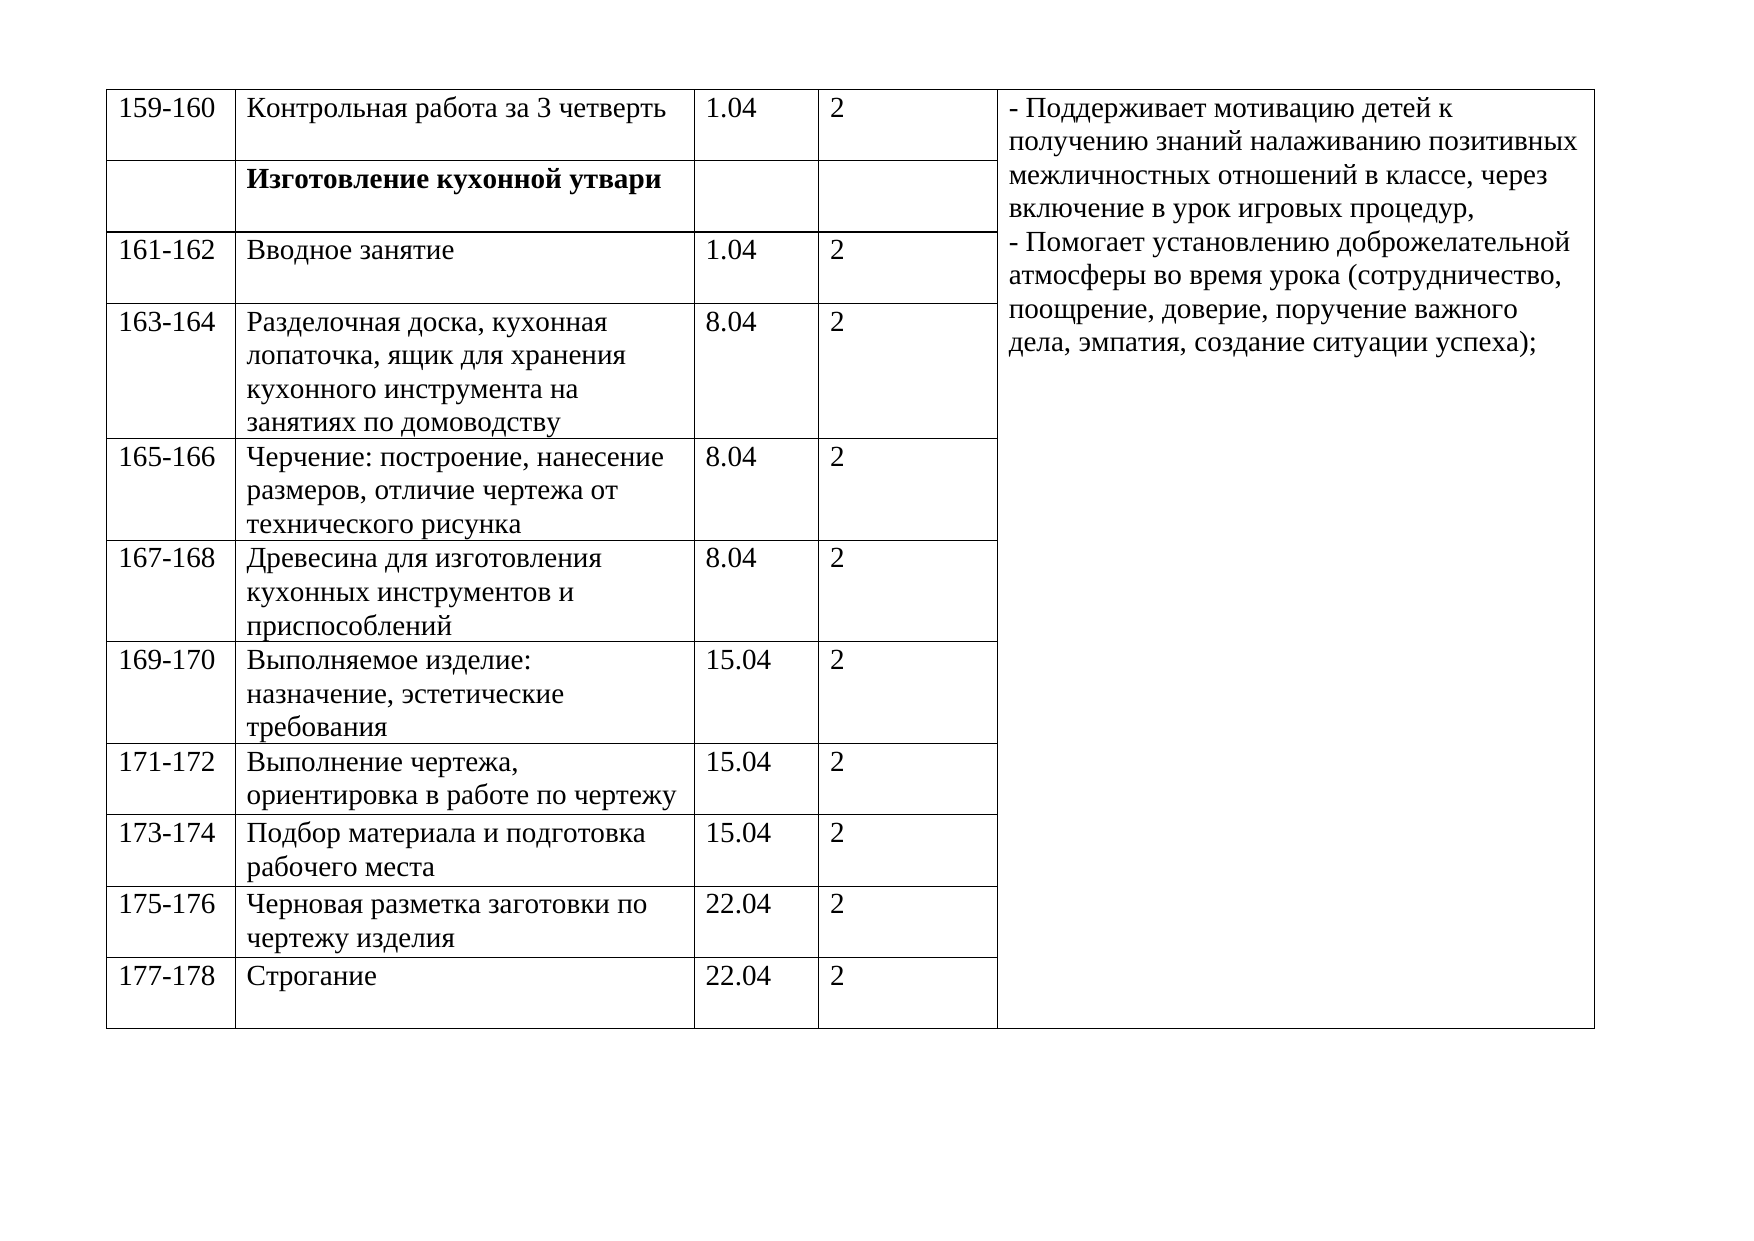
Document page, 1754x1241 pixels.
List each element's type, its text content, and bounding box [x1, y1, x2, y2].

table_cell 161-162 [107, 233, 235, 303]
table_cell 169-170 [107, 642, 235, 743]
table_cell 173-174 [107, 815, 235, 886]
table_cell Подбор материала и подготовка рабочего места [236, 815, 694, 886]
table_cell 2 [819, 304, 997, 438]
table_cell 167-168 [107, 541, 235, 641]
table_cell Разделочная доска, кухонная лопаточка, ящик для хранения кухонного инструмента на занятиях по домоводству [236, 304, 694, 438]
table_cell [819, 161, 997, 231]
table_cell 165-166 [107, 439, 235, 539]
table_cell 2 [819, 90, 997, 160]
table_cell 2 [819, 744, 997, 814]
table_cell 15.04 [695, 744, 818, 814]
table_cell 2 [819, 439, 997, 539]
table_cell 22.04 [695, 958, 818, 1028]
table_cell Выполняемое изделие: назначение, эстетические требования [236, 642, 694, 743]
table_cell 2 [819, 233, 997, 303]
table_cell 8.04 [695, 541, 818, 641]
table_cell [695, 161, 818, 231]
table_cell [107, 161, 235, 231]
table_cell 2 [819, 541, 997, 641]
table_cell Контрольная работа за 3 четверть [236, 90, 694, 160]
table_cell 2 [819, 642, 997, 743]
table_cell Строгание [236, 958, 694, 1028]
table_cell 171-172 [107, 744, 235, 814]
table_cell Черновая разметка заготовки по чертежу изделия [236, 887, 694, 957]
table_cell 175-176 [107, 887, 235, 957]
table_cell Древесина для изготовления кухонных инструментов и приспособлений [236, 541, 694, 641]
table_cell 177-178 [107, 958, 235, 1028]
table_cell Изготовление кухонной утвари [236, 161, 694, 231]
table_cell Вводное занятие [236, 233, 694, 303]
table_cell 22.04 [695, 887, 818, 957]
table_cell 2 [819, 887, 997, 957]
table_cell Выполнение чертежа, ориентировка в работе по чертежу [236, 744, 694, 814]
table_cell 2 [819, 815, 997, 886]
table_cell 2 [819, 958, 997, 1028]
table_cell 8.04 [695, 439, 818, 539]
table_cell 15.04 [695, 642, 818, 743]
table_cell 163-164 [107, 304, 235, 438]
table_cell 15.04 [695, 815, 818, 886]
table_cell 1.04 [695, 233, 818, 303]
table_cell Черчение: построение, нанесение размеров, отличие чертежа от технического рисунка [236, 439, 694, 539]
table_cell 8.04 [695, 304, 818, 438]
table_cell 1.04 [695, 90, 818, 160]
table_cell 159-160 [107, 90, 235, 160]
